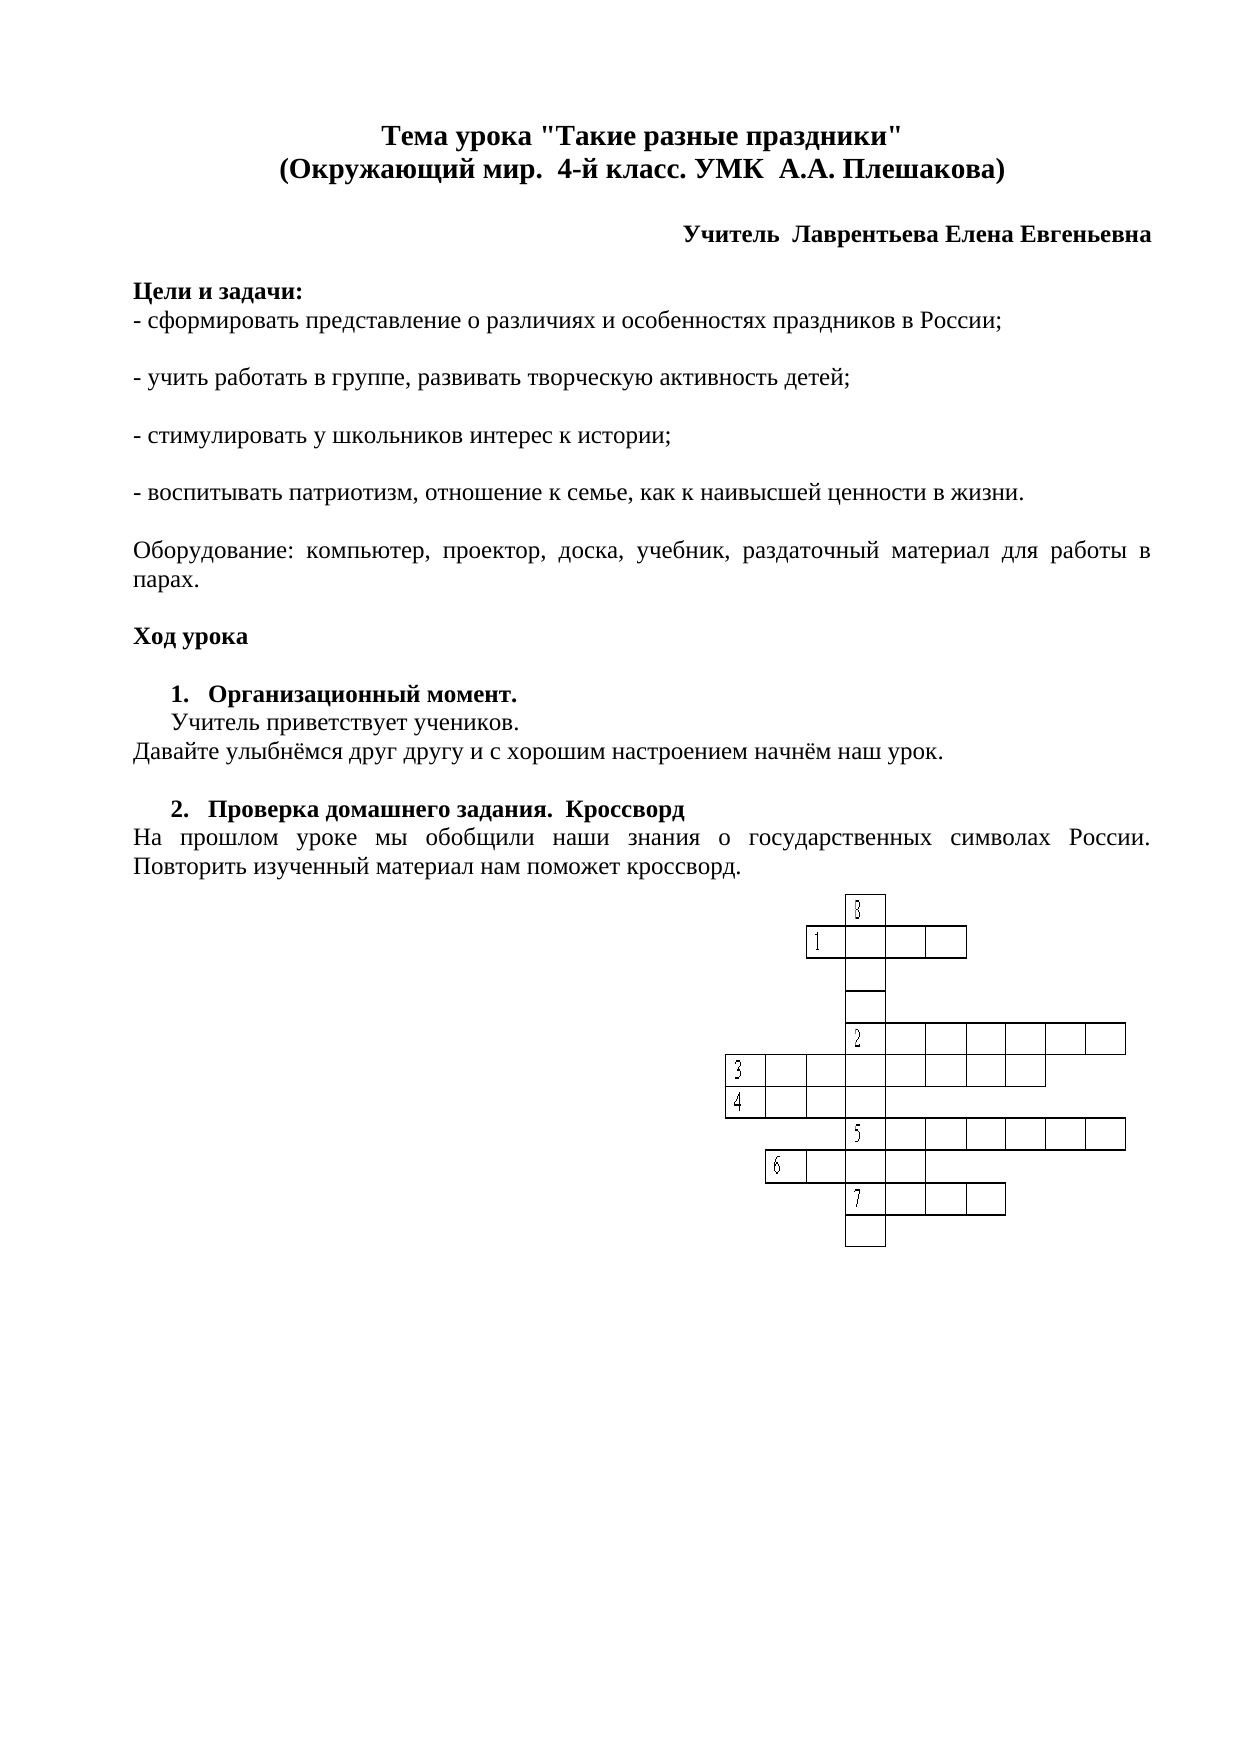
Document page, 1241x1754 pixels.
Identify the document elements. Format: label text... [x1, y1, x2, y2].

text Учитель Лаврентьева Елена Евгеньевна [133, 219, 1152, 247]
text - воспитывать патриотизм, отношение к семье, как к наивысшей ценности в жизни. [133, 477, 1152, 506]
text Давайте улыбнёмся друг другу и с хорошим настроением начнём наш урок. [133, 736, 1152, 765]
text - учить работать в группе, развивать творческую активность детей; [133, 362, 1152, 391]
text - сформировать представление о различиях и особенностях праздников в России; [133, 305, 1152, 334]
text Учитель приветствует учеников. [170, 707, 1152, 736]
text Тема урока "Такие разные праздники" [133, 118, 1152, 152]
text - стимулировать у школьников интерес к истории; [133, 420, 1152, 449]
picture [719, 879, 1130, 1253]
text Оборудование: компьютер, проектор, доска, учебник, раздаточный материал для работы в парах. [133, 535, 1152, 592]
text (Окружающий мир. 4-й класс. УМК А.А. Плешакова) [133, 152, 1152, 185]
text Ход урока [133, 621, 1152, 650]
list Проверка домашнего задания. Кроссворд [170, 794, 1152, 822]
text На прошлом уроке мы обобщили наши знания о государственных символах России. Повторить изученный материал нам поможет кроссворд. [133, 822, 1152, 880]
text Цели и задачи: [133, 276, 1152, 305]
list Организационный момент. [170, 679, 1152, 707]
